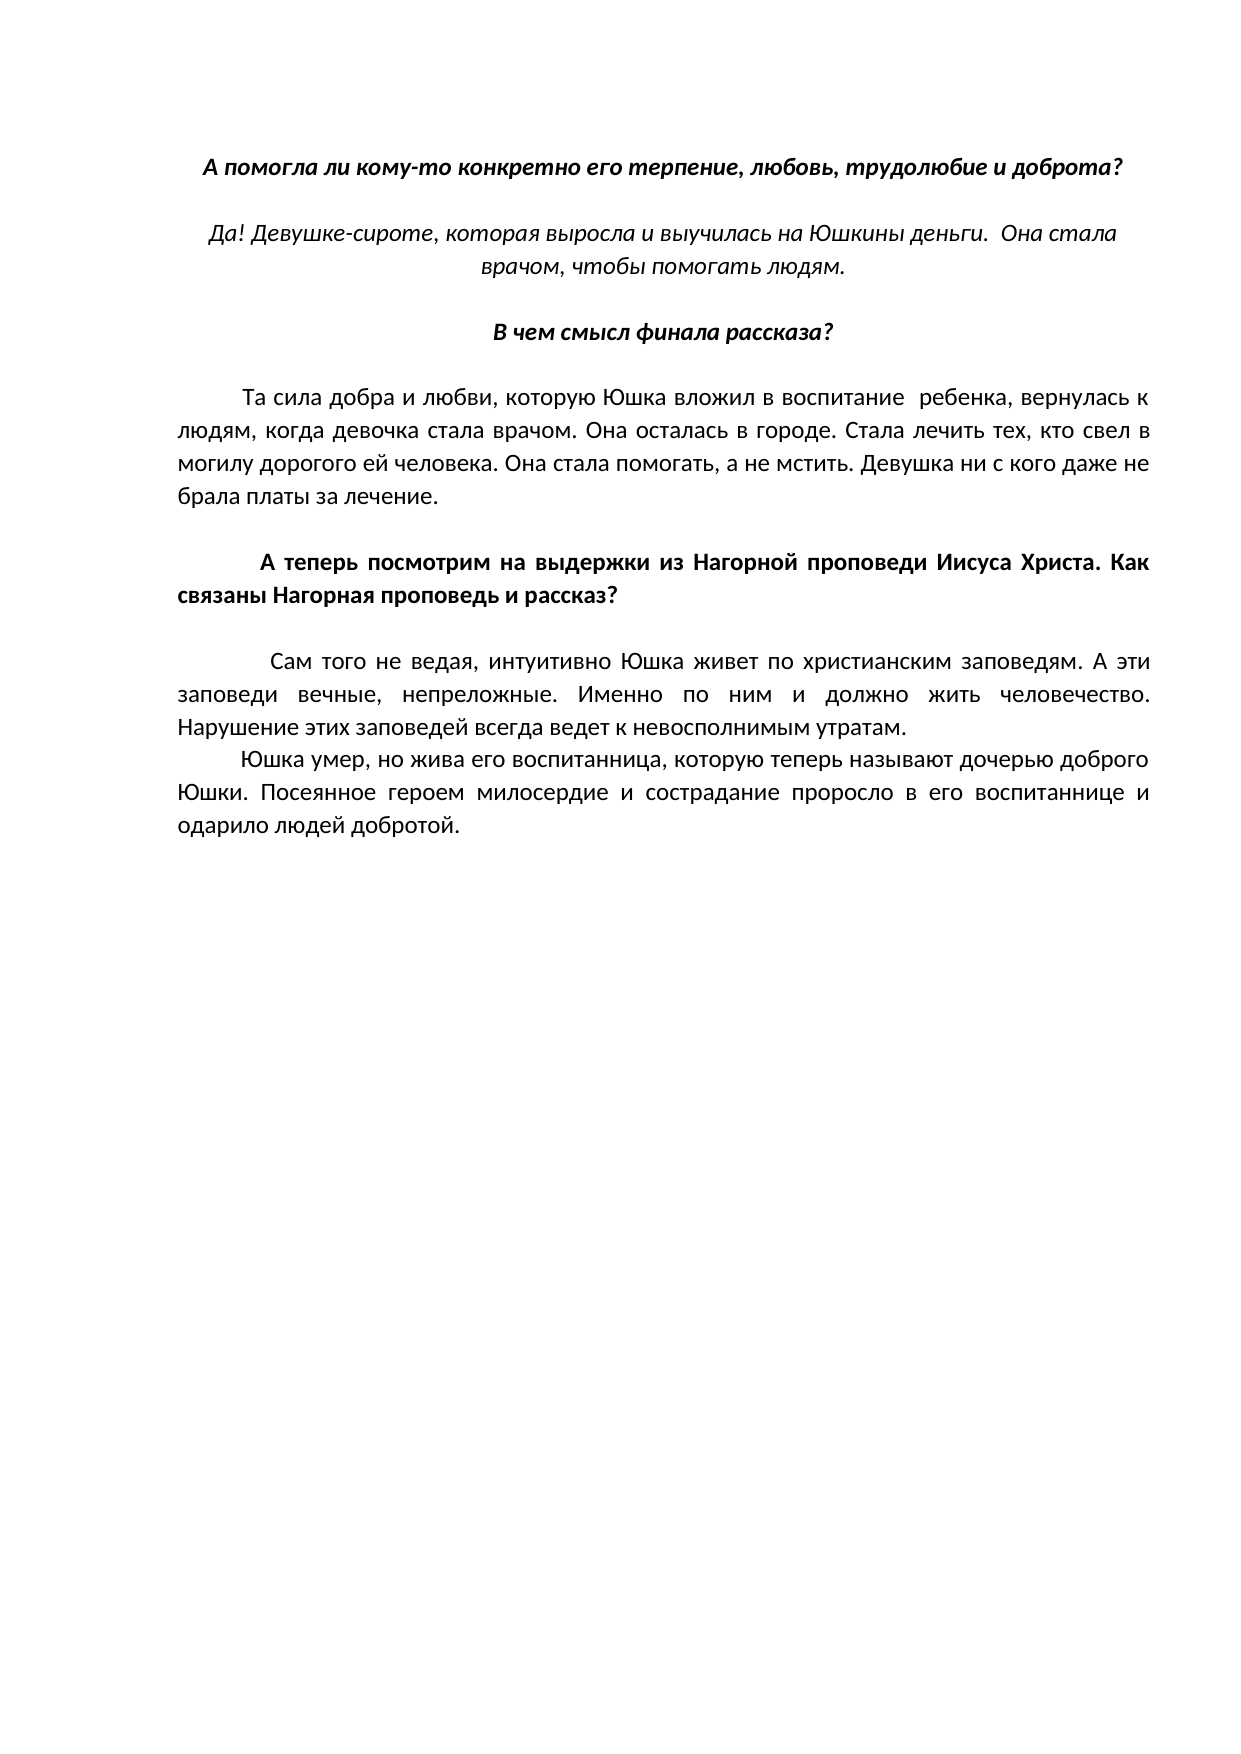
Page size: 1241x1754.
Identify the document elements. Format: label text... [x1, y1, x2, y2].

list А теперь посмотрим на выдержки из Нагорной проповеди Иисуса Христа. Как связаны Нагорная проповедь и рассказ? [177, 546, 1152, 609]
list Та сила добра и любви, которую Юшка вложил в воспитание ребенка, вернулась к людям, когда девочка стала врачом. Она осталась в городе. Стала лечить тех, кто свел в могилу дорогого ей человека. Она стала помогать, а не мстить. Девушка ни с кого даже не брала платы за лечение. [177, 381, 1152, 511]
list Да! Девушке-сироте, которая выросла и выучилась на Юшкины деньги. Она стала врачом, чтобы помогать людям. [177, 217, 1152, 280]
list Юшка умер, но жива его воспитанница, которую теперь называют дочерью доброго Юшки. Посеянное героем милосердие и сострадание проросло в его воспитаннице и одарило людей добротой. [177, 743, 1152, 840]
list В чем смысл финала рассказа? [177, 316, 1152, 346]
list А помогла ли кому-то конкретно его терпение, любовь, трудолюбие и доброта? [177, 151, 1152, 182]
list Сам того не ведая, интуитивно Юшка живет по христианским заповедям. А эти заповеди вечные, непреложные. Именно по ним и должно жить человечество. Нарушение этих заповедей всегда ведет к невосполнимым утратам. [177, 645, 1152, 741]
